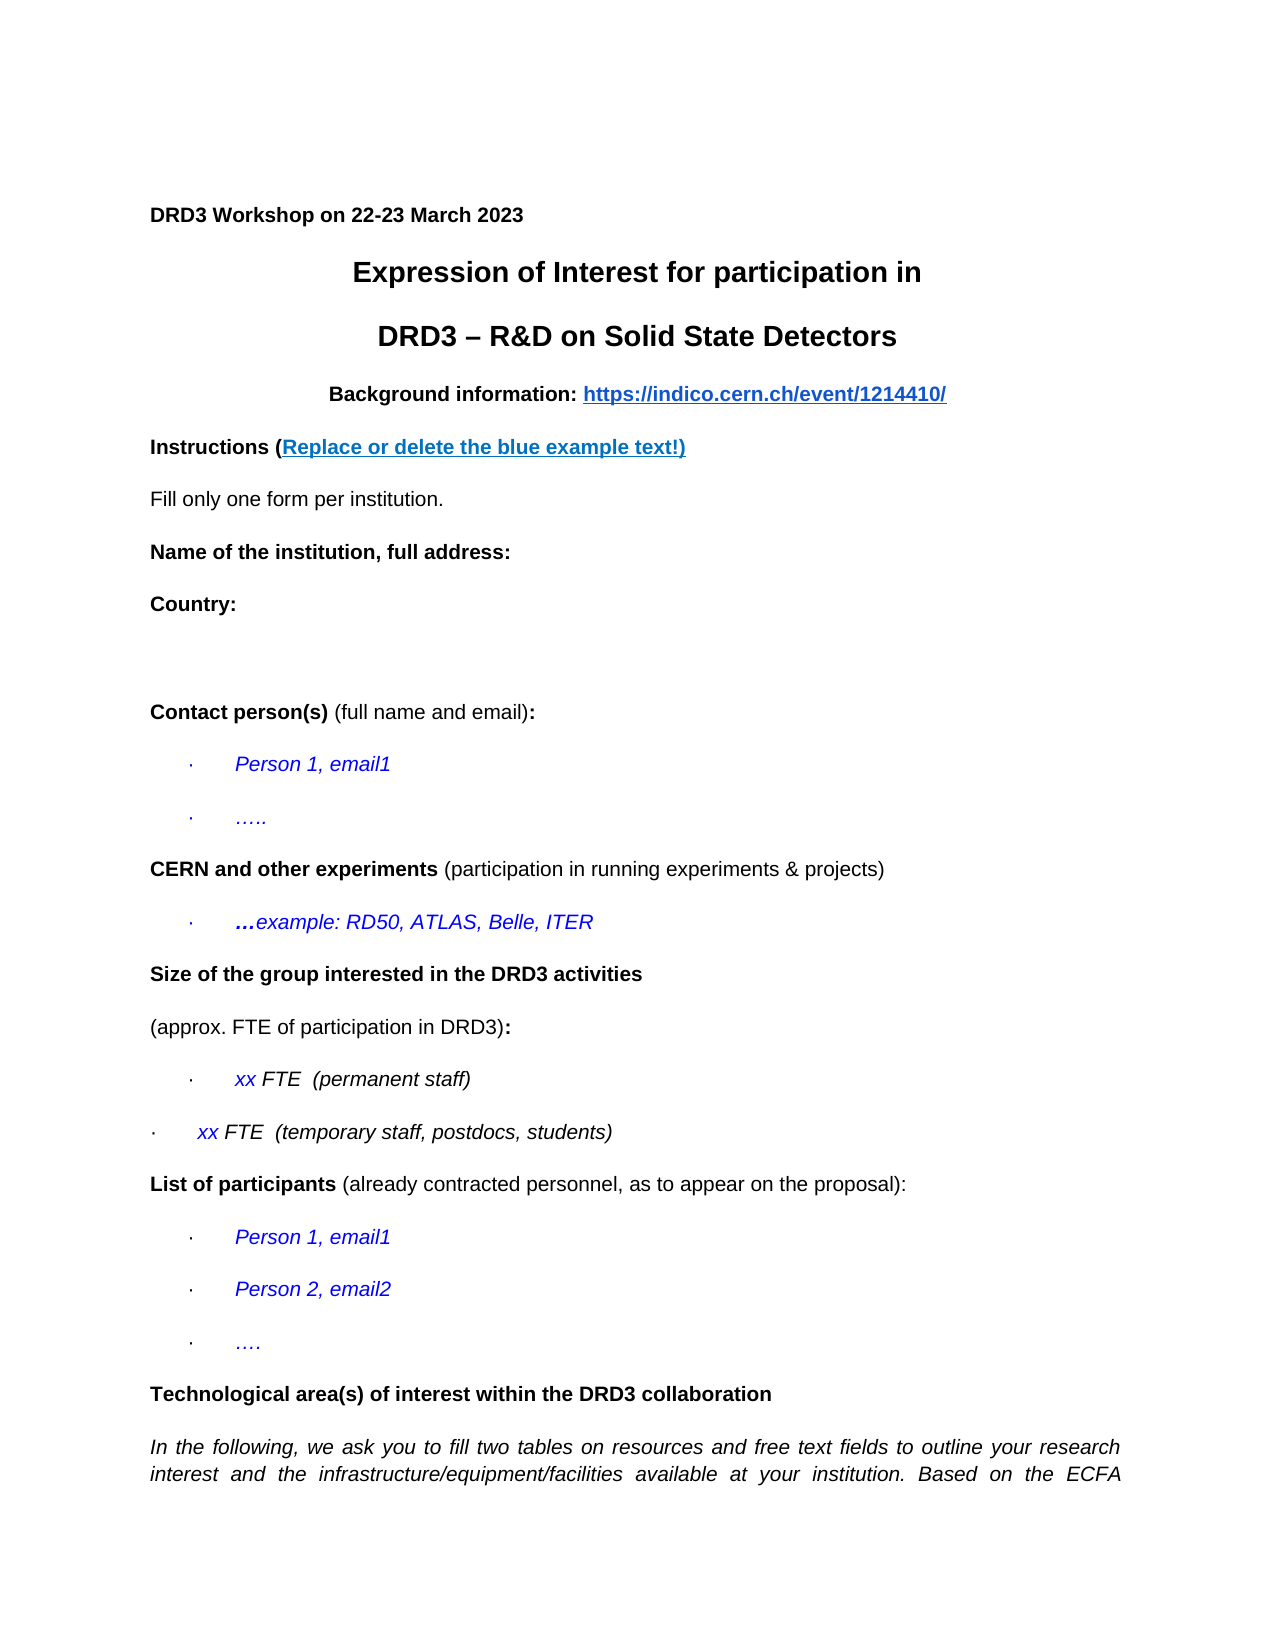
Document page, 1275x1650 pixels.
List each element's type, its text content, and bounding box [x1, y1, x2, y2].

text Contact person(s) (full name and email): [150, 700, 1125, 724]
text · Person 1, email1 [187, 752, 1125, 776]
text Fill only one form per institution. [150, 487, 1125, 511]
text · …. [187, 1330, 1125, 1354]
text CERN and other experiments (participation in running experiments & projects) [150, 857, 1125, 881]
text · ….. [187, 805, 1125, 829]
text Instructions (Replace or delete the blue example text!) [150, 434, 1125, 458]
text DRD3 – R&D on Solid State Detectors [150, 318, 1125, 352]
text · Person 2, email2 [187, 1277, 1125, 1301]
text Country: [150, 592, 1125, 616]
text Size of the group interested in the DRD3 activities [150, 962, 1125, 986]
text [150, 1435, 1125, 1486]
text Name of the institution, full address: [150, 539, 1125, 563]
text · Person 1, email1 [187, 1225, 1125, 1249]
text Background information: https://indico.cern.ch/event/1214410/ [150, 382, 1125, 406]
text Expression of Interest for participation in [150, 255, 1125, 288]
text · xx FTE (permanent staff) [187, 1067, 1125, 1091]
text · xx FTE (temporary staff, postdocs, students) [150, 1120, 1125, 1144]
text (approx. FTE of participation in DRD3): [150, 1015, 1125, 1039]
text Technological area(s) of interest within the DRD3 collaboration [150, 1382, 1125, 1406]
text · …example: RD50, ATLAS, Belle, ITER [187, 910, 1125, 934]
text DRD3 Workshop on 22-23 March 2023 [150, 202, 1125, 226]
text List of participants (already contracted personnel, as to appear on the proposal): [150, 1172, 1125, 1196]
